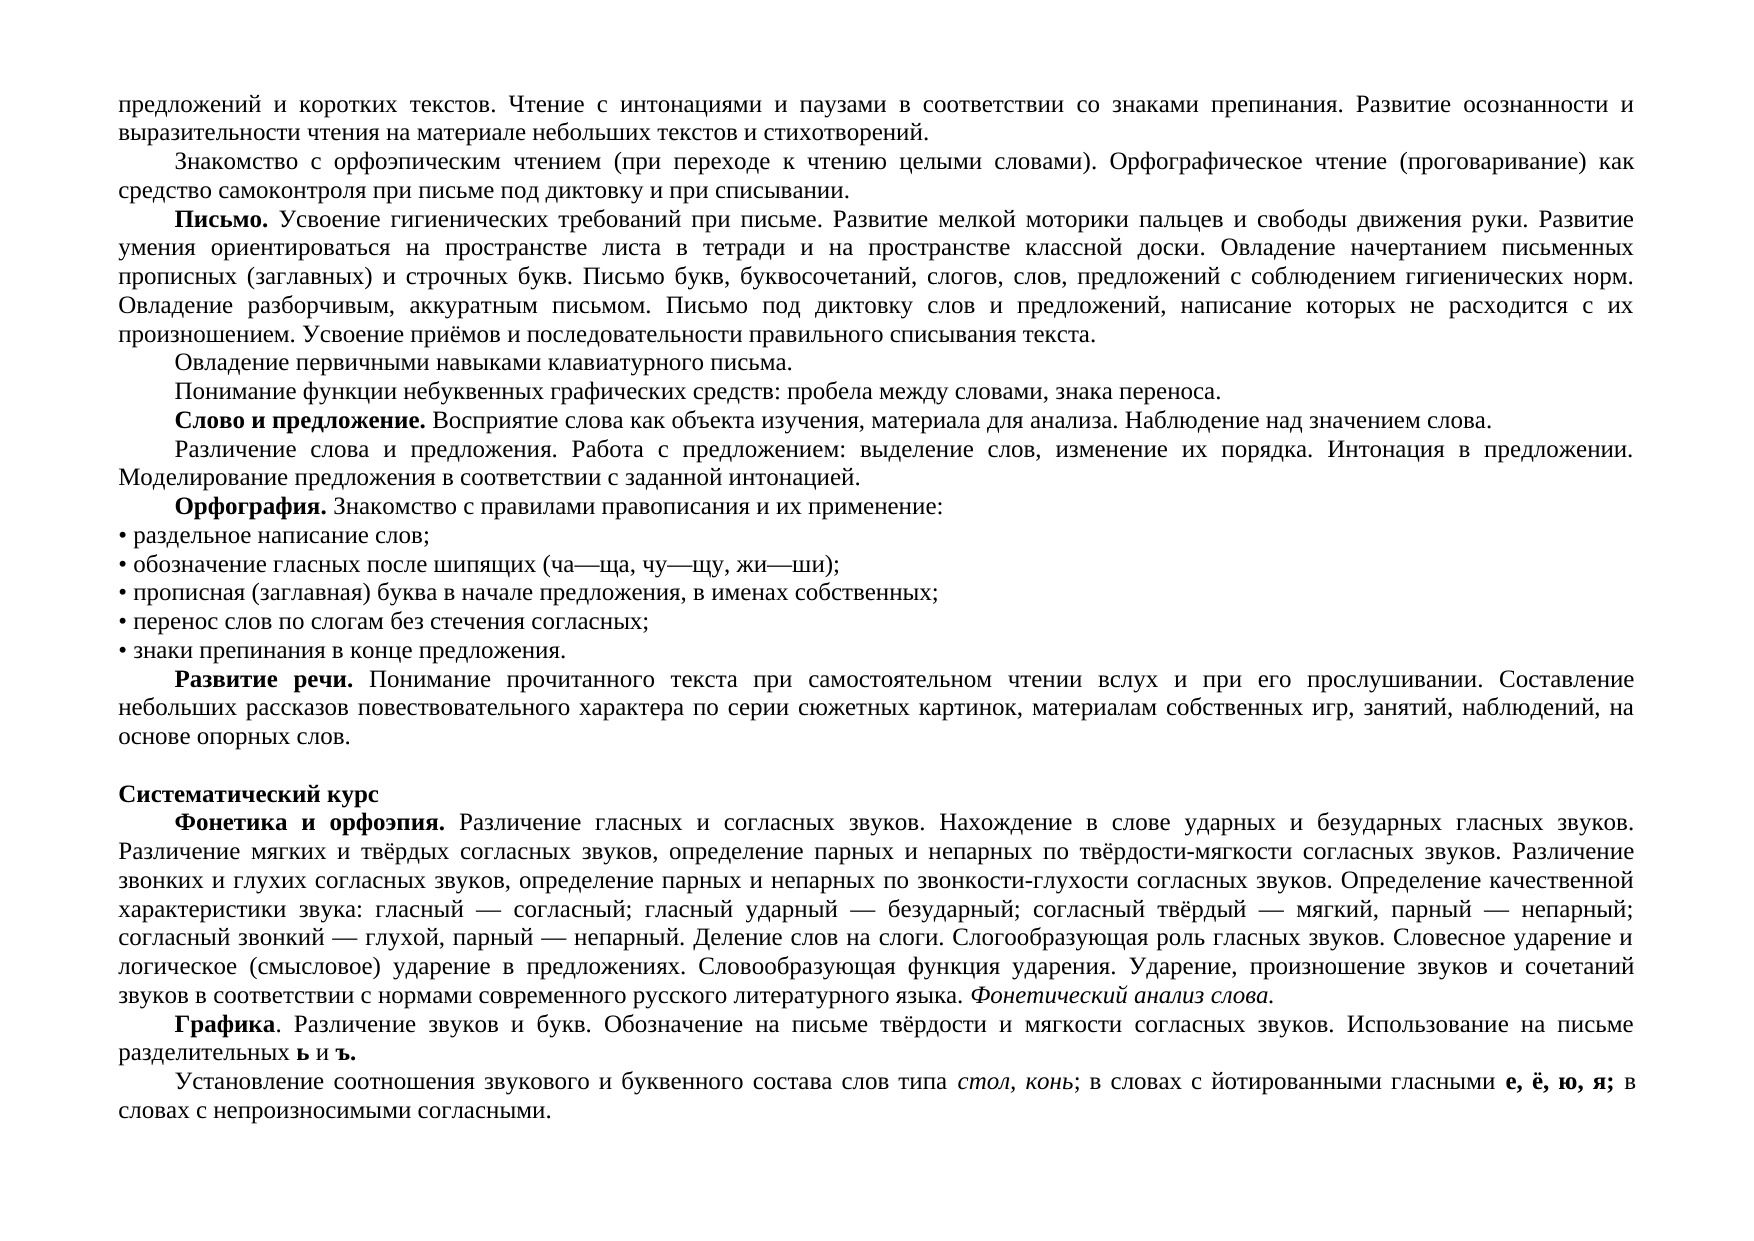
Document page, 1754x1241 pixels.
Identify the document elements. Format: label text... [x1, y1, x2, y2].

text Слово и предложение. Восприятие слова как объекта изучения, материала для анализа. Наблюдение над значением слова. [118, 405, 1636, 434]
text Установление соотношения звукового и буквенного состава слов типа стол, конь; в словах с йотированными гласными е, ё, ю, я; в словах с непроизносимыми согласными. [118, 1066, 1636, 1124]
text Понимание функции небуквенных графических средств: пробела между словами, знака переноса. [118, 376, 1636, 405]
text • обозначение гласных после шипящих (ча—ща, чу—щу, жи—ши); [118, 549, 1636, 577]
text • знаки препинания в конце предложения. [118, 635, 1636, 664]
text • раздельное написание слов; [118, 520, 1636, 549]
text Различение слова и предложения. Работа с предложением: выделение слов, изменение их порядка. Интонация в предложении. Моделирование предложения в соответствии с заданной интонацией. [118, 434, 1636, 491]
text Развитие речи. Понимание прочитанного текста при самостоятельном чтении вслух и при его прослушивании. Составление небольших рассказов повествовательного характера по серии сюжетных картинок, материалам собственных игр, занятий, наблюдений, на основе опорных слов. [118, 664, 1636, 750]
text Знакомство с орфоэпическим чтением (при переходе к чтению целыми словами). Орфографическое чтение (проговаривание) как средство самоконтроля при письме под диктовку и при списывании. [118, 146, 1636, 204]
text Систематический курс [118, 779, 1636, 807]
text Графика. Различение звуков и букв. Обозначение на письме твёрдости и мягкости согласных звуков. Использование на письме разделительных ь и ъ. [118, 1009, 1636, 1066]
text Письмо. Усвоение гигиенических требований при письме. Развитие мелкой моторики пальцев и свободы движения руки. Развитие умения ориентироваться на пространстве листа в тетради и на пространстве классной доски. Овладение начертанием письменных прописных (заглавных) и строчных букв. Письмо букв, буквосочетаний, слогов, слов, предложений с соблюдением гигиенических норм. Овладение разборчивым, аккуратным письмом. Письмо под диктовку слов и предложений, написание которых не расходится с их произношением. Усвоение приёмов и последовательности правильного списывания текста. [118, 204, 1636, 347]
text Овладение первичными навыками клавиатурного письма. [118, 347, 1636, 376]
text • прописная (заглавная) буква в начале предложения, в именах собственных; [118, 577, 1636, 606]
text • перенос слов по слогам без стечения согласных; [118, 606, 1636, 635]
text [118, 89, 1636, 146]
text Фонетика и орфоэпия. Различение гласных и согласных звуков. Нахождение в слове ударных и безударных гласных звуков. Различение мягких и твёрдых согласных звуков, определение парных и непарных по твёрдости-мягкости согласных звуков. Различение звонких и глухих согласных звуков, определение парных и непарных по звонкости-глухости согласных звуков. Определение качественной характеристики звука: гласный — согласный; гласный ударный — безударный; согласный твёрдый — мягкий, парный — непарный; согласный звонкий — глухой, парный — непарный. Деление слов на слоги. Слогообразующая роль гласных звуков. Словесное ударение и логическое (смысловое) ударение в предложениях. Словообразующая функция ударения. Ударение, произношение звуков и сочетаний звуков в соответствии с нормами современного русского литературного языка. Фонетический анализ слова. [118, 807, 1636, 1009]
text Орфография. Знакомство с правилами правописания и их применение: [118, 491, 1636, 520]
